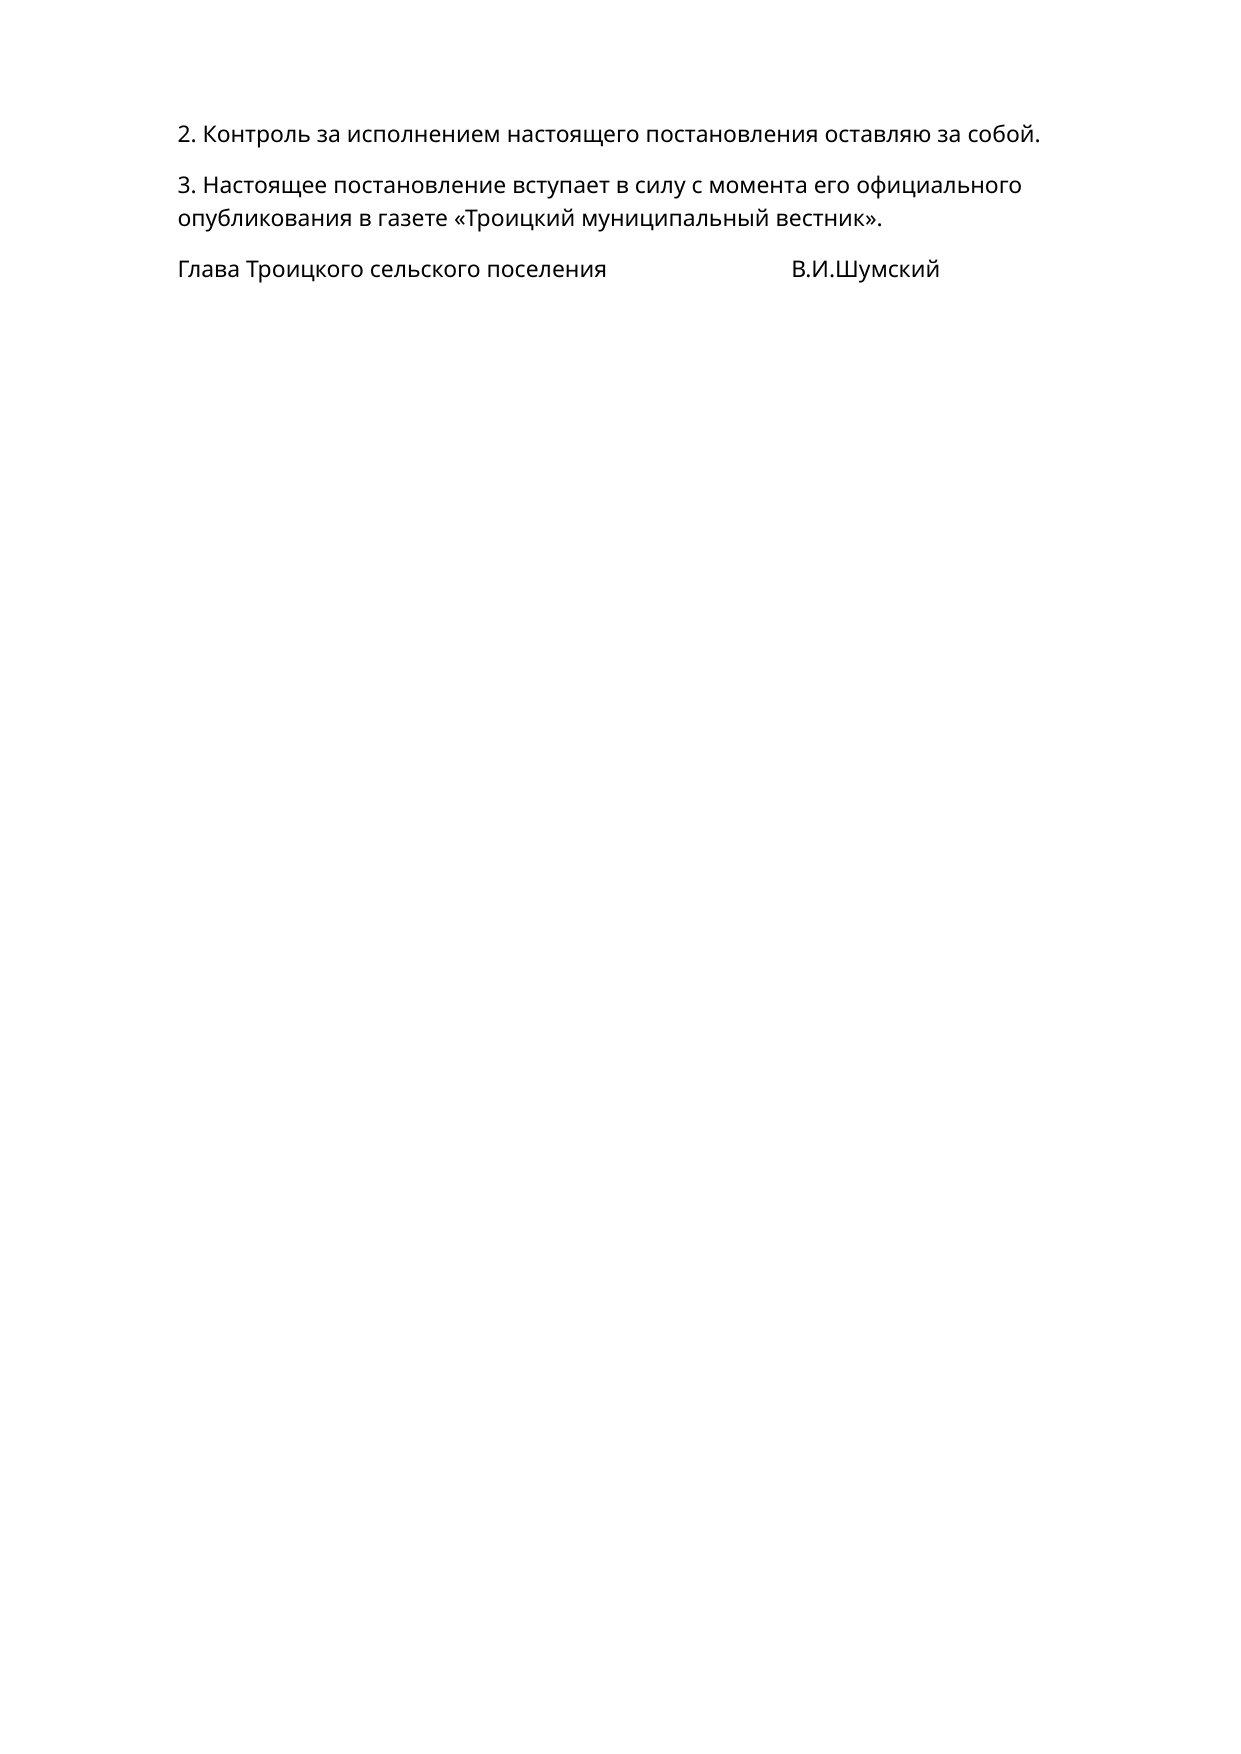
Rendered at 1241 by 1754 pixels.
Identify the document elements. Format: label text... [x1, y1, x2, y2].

text Глава Троицкого сельского поселения В.И.Шумский [177, 253, 1152, 284]
text 3. Настоящее постановление вступает в силу с момента его официального опубликования в газете «Троицкий муниципальный вестник». [177, 168, 1152, 233]
text 2. Контроль за исполнением настоящего постановления оставляю за собой. [177, 118, 1152, 149]
